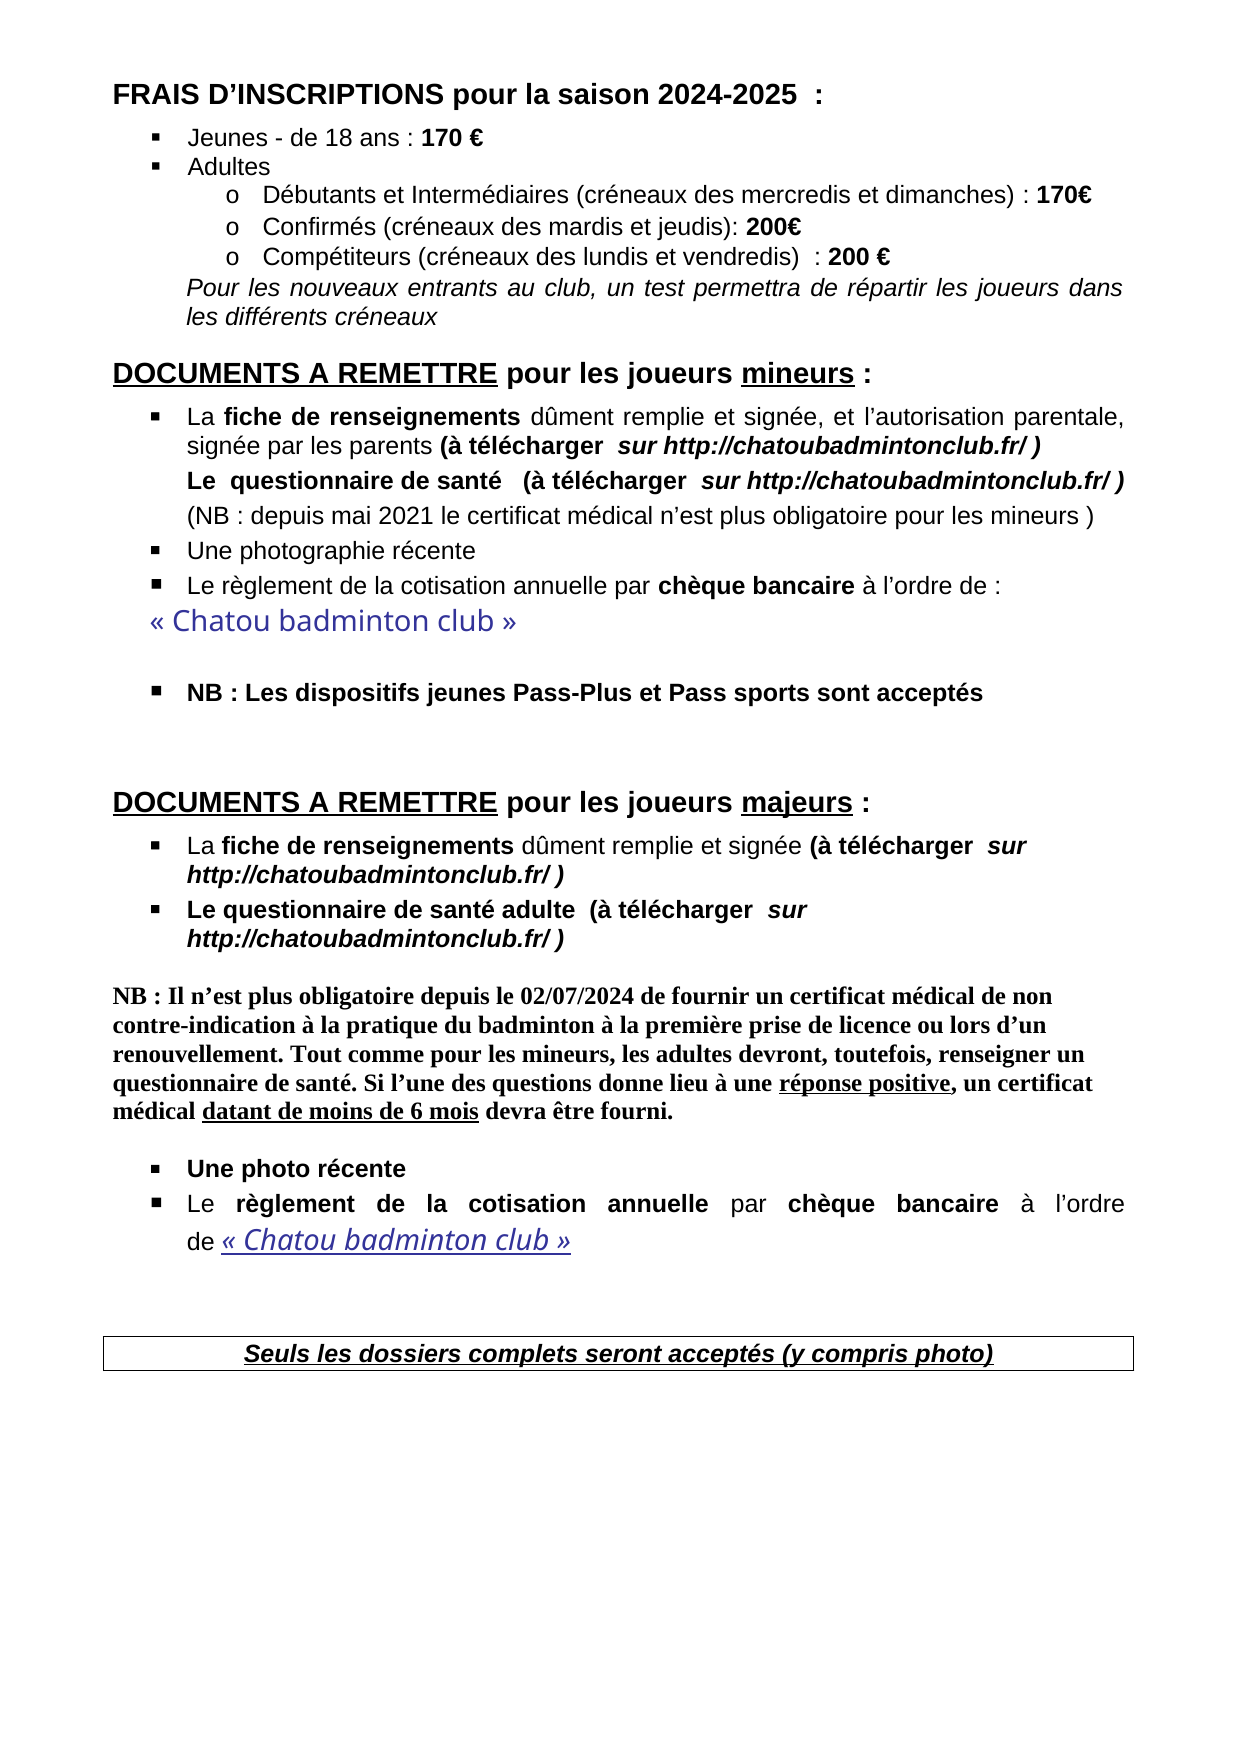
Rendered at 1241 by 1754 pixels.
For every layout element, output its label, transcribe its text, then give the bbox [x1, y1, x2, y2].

text Pour les nouveaux entrants au club, un test permettra de répartir les joueurs dans les différents créneaux [186, 273, 1125, 331]
list Confirmés (créneaux des mardis et jeudis): 200€ [225, 211, 1125, 242]
list Débutants et Intermédiaires (créneaux des mercredis et dimanches) : 170€ [225, 181, 1125, 211]
text FRAIS D’INSCRIPTIONS pour la saison 2024-2025 : [112, 77, 1125, 110]
list NB : Les dispositifs jeunes Pass-Plus et Pass sports sont acceptés [149, 678, 1125, 708]
text (NB : depuis mai 2021 le certificat médical n’est plus obligatoire pour les mineurs ) [187, 501, 1125, 529]
text DOCUMENTS A REMETTRE pour les joueurs majeurs : [112, 785, 1125, 818]
list La fiche de renseignements dûment remplie et signée (à télécharger sur http://chatoubadmintonclub.fr/ ) [149, 831, 1125, 888]
text NB : Il n’est plus obligatoire depuis le 02/07/2024 de fournir un certificat médical de non contre-indication à la pratique du badminton à la première prise de licence ou lors d’un renouvellement. Tout comme pour les mineurs, les adultes devront, toutefois, renseigner un questionnaire de santé. Si l’une des questions donne lieu à une réponse positive, un certificat médical datant de moins de 6 mois devra être fourni. [112, 981, 1125, 1125]
list Adultes [150, 152, 1125, 181]
list Le règlement de la cotisation annuelle par chèque bancaire à l’ordre de « Chatou badminton club » [149, 1189, 1125, 1259]
list Le règlement de la cotisation annuelle par chèque bancaire à l’ordre de : [149, 571, 1125, 601]
list Compétiteurs (créneaux des lundis et vendredis) : 200 € [225, 242, 1125, 273]
list Jeunes - de 18 ans : 170 € [150, 123, 1125, 152]
list Une photographie récente [149, 536, 1125, 564]
text DOCUMENTS A REMETTRE pour les joueurs mineurs : [112, 356, 1125, 389]
text « Chatou badminton club » [149, 601, 1125, 640]
list Une photo récente [149, 1154, 1125, 1183]
text Seuls les dossiers complets seront acceptés (y compris photo) [104, 1337, 1133, 1370]
list La fiche de renseignements dûment remplie et signée, et l’autorisation parentale, signée par les parents (à télécharger sur http://chatoubadmintonclub.fr/ ) [149, 402, 1125, 459]
text Le questionnaire de santé (à télécharger sur http://chatoubadmintonclub.fr/ ) [187, 466, 1125, 494]
list Le questionnaire de santé adulte (à télécharger sur http://chatoubadmintonclub.fr/ ) [149, 895, 1125, 952]
